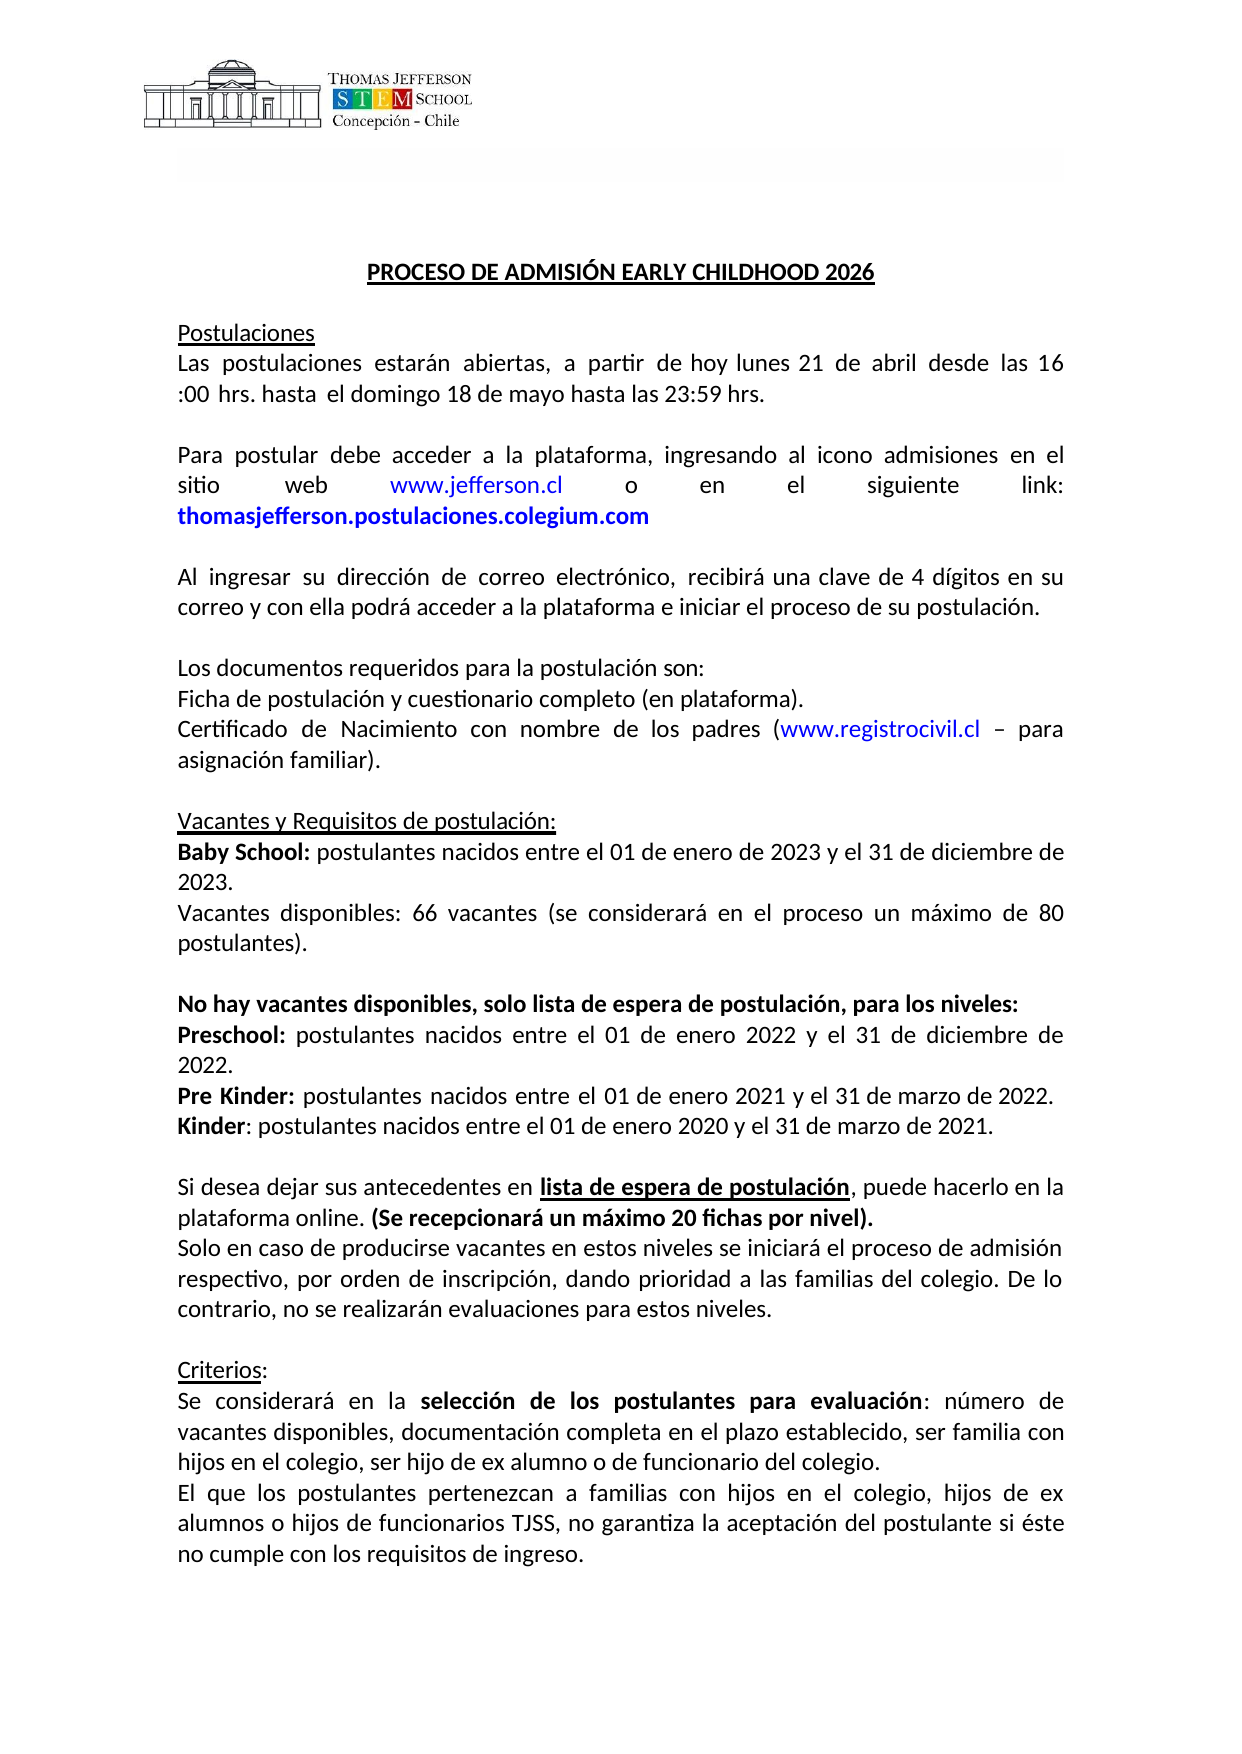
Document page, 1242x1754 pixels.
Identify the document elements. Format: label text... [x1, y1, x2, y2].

text Kinder: postulantes nacidos entre el 01 de enero 2020 y el 31 de marzo de 2021. [177, 1110, 1064, 1141]
text Al ingresar su dirección de correo electrónico, recibirá una clave de 4 dígitos en su correo y con ella podrá acceder a la plataforma e iniciar el proceso de su postulación. [177, 561, 1064, 622]
text Los documentos requeridos para la postulación son: [177, 653, 1064, 683]
text Criterios: [177, 1354, 1064, 1385]
text Preschool: postulantes nacidos entre el 01 de enero 2022 y el 31 de diciembre de 2022. [177, 1019, 1064, 1080]
text Vacantes y Requisitos de postulación: [177, 805, 1064, 836]
text Postulaciones [177, 317, 1064, 347]
text PROCESO DE ADMISIÓN EARLY CHILDHOOD 2026 [177, 256, 1064, 286]
text Ficha de postulación y cuestionario completo (en plataforma). [177, 683, 1064, 714]
text Si desea dejar sus antecedentes en lista de espera de postulación, puede hacerlo en la plataforma online. (Se recepcionará un máximo 20 fichas por nivel). [177, 1171, 1064, 1232]
text No hay vacantes disponibles, solo lista de espera de postulación, para los niveles: [177, 988, 1064, 1019]
text Baby School: postulantes nacidos entre el 01 de enero de 2023 y el 31 de diciembre de 2023. [177, 836, 1064, 897]
text Solo en caso de producirse vacantes en estos niveles se iniciará el proceso de admisión respectivo, por orden de inscripción, dando prioridad a las familias del colegio. De lo contrario, no se realizarán evaluaciones para estos niveles. [177, 1232, 1064, 1324]
text El que los postulantes pertenezcan a familias con hijos en el colegio, hijos de ex alumnos o hijos de funcionarios TJSS, no garantiza la aceptación del postulante si éste no cumple con los requisitos de ingreso. [177, 1477, 1064, 1568]
text Las postulaciones estarán abiertas, a partir de hoy lunes 21 de abril desde las 16 :00 hrs. hasta el domingo 18 de mayo hasta las 23:59 hrs. [177, 347, 1064, 408]
text Se considerará en la selección de los postulantes para evaluación: número de vacantes disponibles, documentación completa en el plazo establecido, ser familia con hijos en el colegio, ser hijo de ex alumno o de funcionario del colegio. [177, 1385, 1064, 1477]
text Pre Kinder: postulantes nacidos entre el 01 de enero 2021 y el 31 de marzo de 2022. [177, 1080, 1064, 1110]
text Certificado de Nacimiento con nombre de los padres (www.registrocivil.cl – para asignación familiar). [177, 714, 1064, 775]
text Vacantes disponibles: 66 vacantes (se considerará en el proceso un máximo de 80 postulantes). [177, 897, 1064, 958]
picture [143, 59, 472, 130]
text Para postular debe acceder a la plataforma, ingresando al icono admisiones en el sitio web www.jefferson.cl o en el siguiente link: thomasjefferson.postulaciones.colegium.com [177, 439, 1064, 531]
